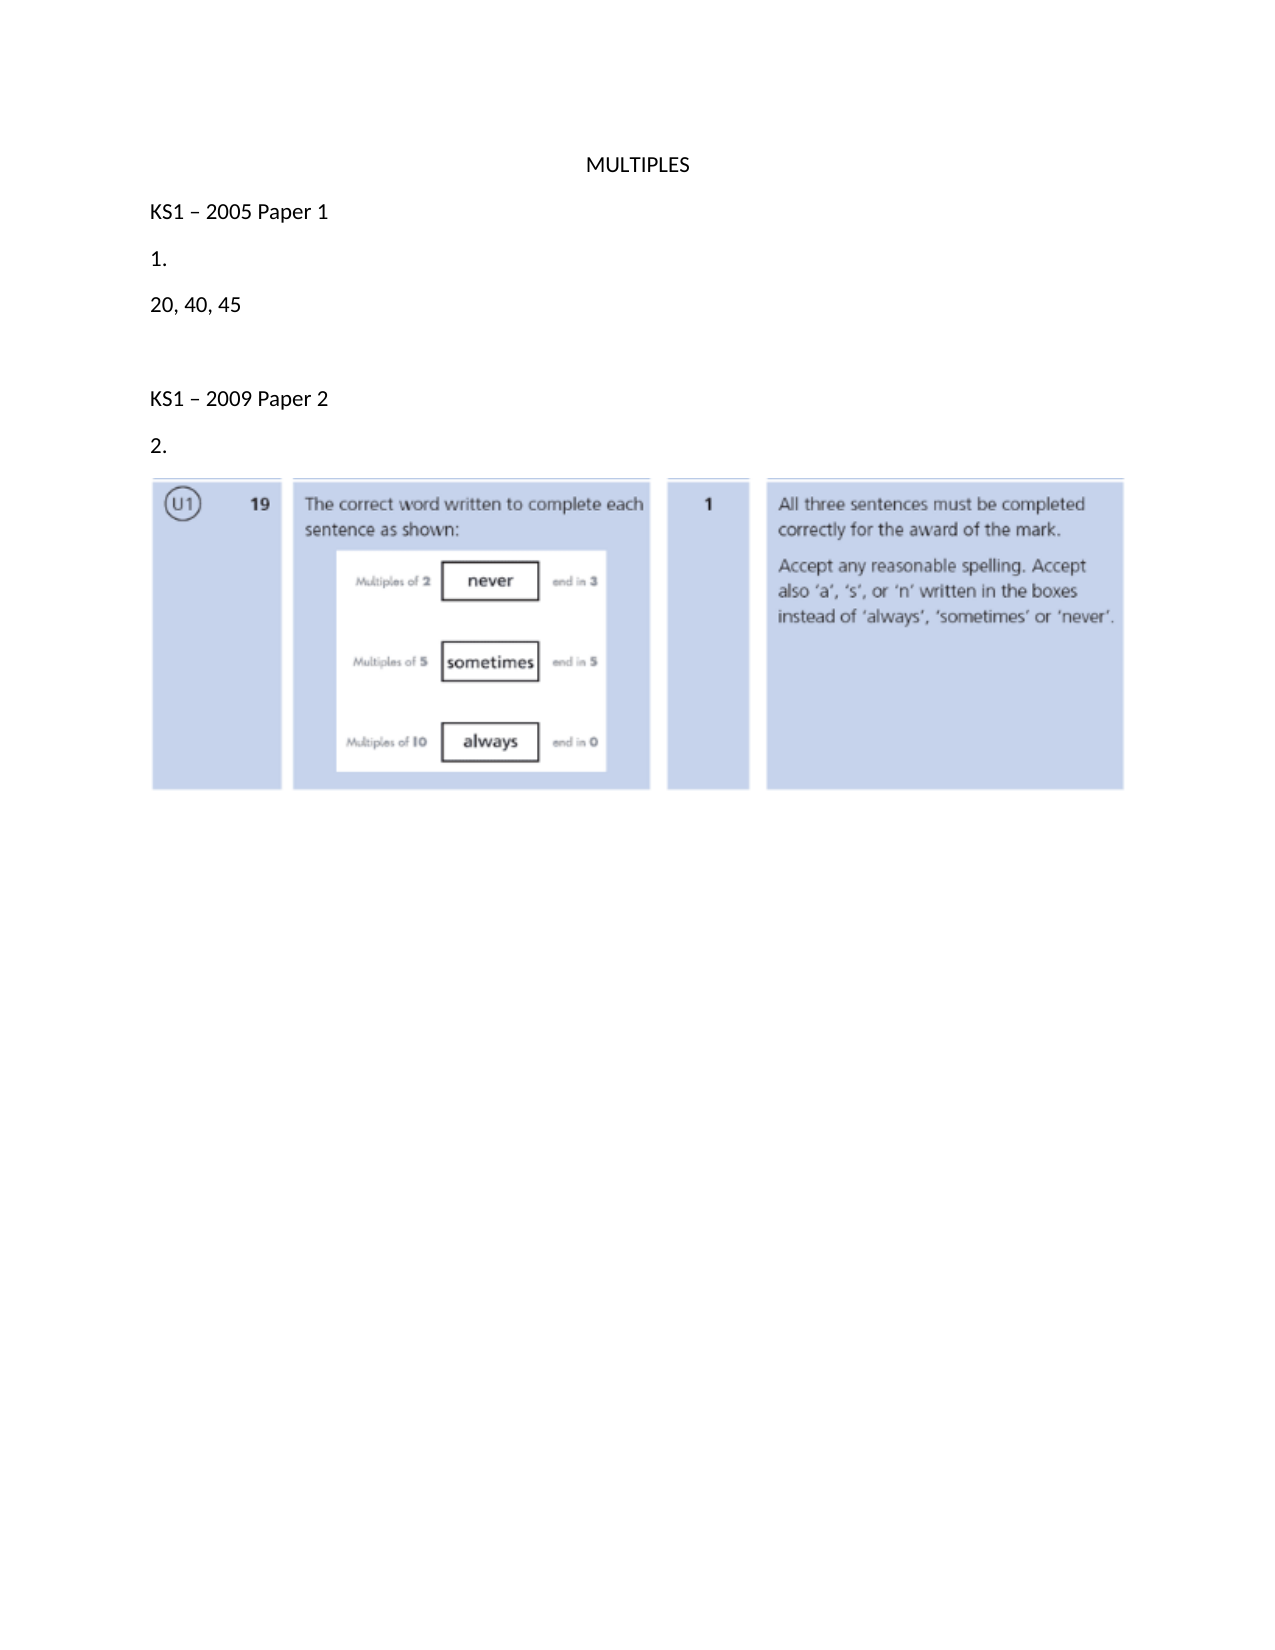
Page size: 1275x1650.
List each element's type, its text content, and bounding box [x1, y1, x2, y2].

text 1. [150, 244, 1125, 272]
text KS1 – 2009 Paper 2 [150, 384, 1125, 412]
text MULTIPLES [150, 150, 1125, 178]
text 20, 40, 45 [150, 291, 1125, 319]
text KS1 – 2005 Paper 1 [150, 197, 1125, 225]
picture [150, 478, 1125, 794]
text 2. [150, 431, 1125, 459]
